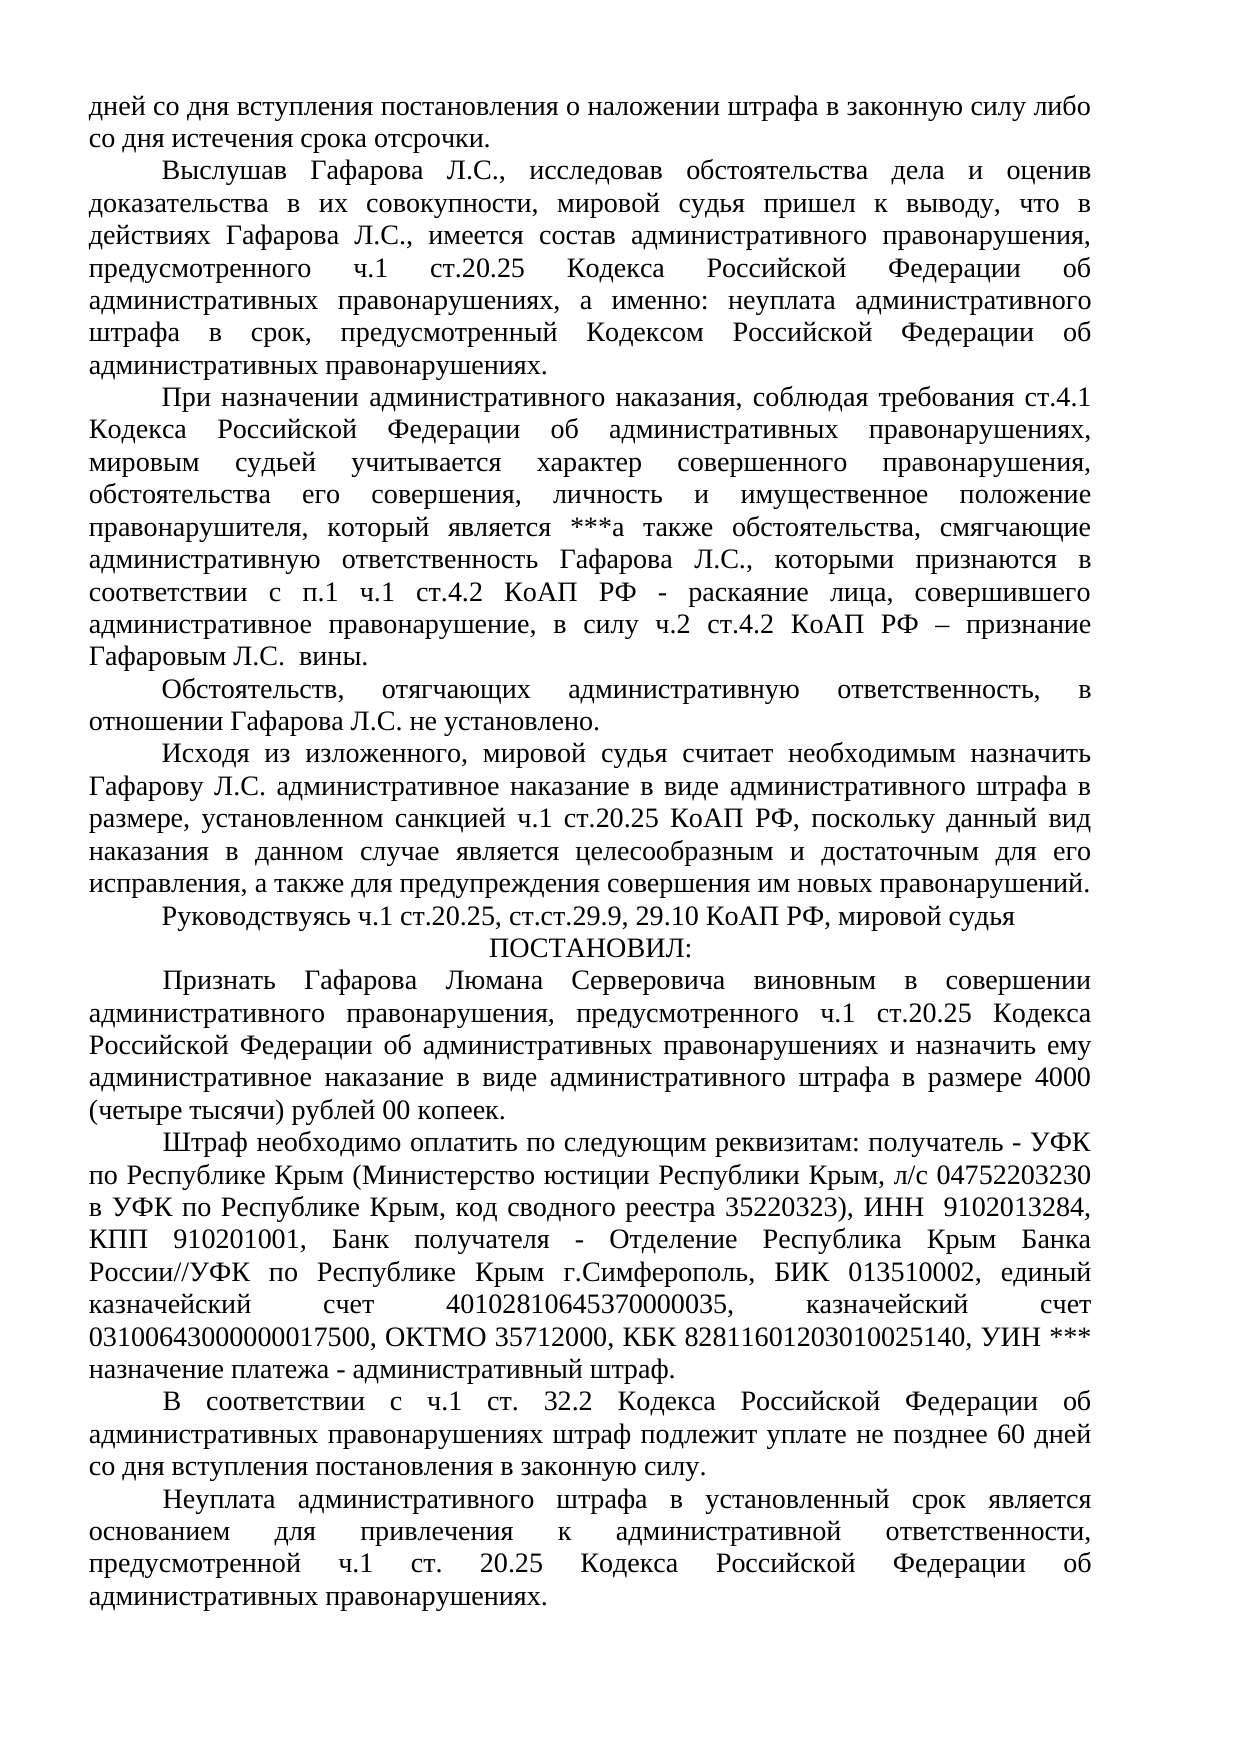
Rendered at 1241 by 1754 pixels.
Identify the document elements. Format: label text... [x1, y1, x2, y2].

text Штраф необходимо оплатить по следующим реквизитам: получатель - УФК по Республике Крым (Министерство юстиции Республики Крым, л/с 04752203230 в УФК по Республике Крым, код сводного реестра 35220323), ИНН 9102013284, КПП 910201001, Банк получателя - Отделение Республика Крым Банка России//УФК по Республике Крым г.Симферополь, БИК 013510002, единый казначейский счет 40102810645370000035, казначейский счет 03100643000000017500, ОКТМО 35712000, КБК 82811601203010025140, УИН *** назначение платежа - административный штраф. [89, 1125, 1092, 1384]
text Неуплата административного штрафа в установленный срок является основанием для привлечения к административной ответственности, предусмотренной ч.1 ст. 20.25 Кодекса Российской Федерации об административных правонарушениях. [89, 1482, 1092, 1611]
text ПОСТАНОВИЛ: [89, 931, 1092, 963]
text Исходя из изложенного, мировой судья считает необходимым назначить Гафарову Л.С. административное наказание в виде административного штрафа в размере, установленном санкцией ч.1 ст.20.25 КоАП РФ, поскольку данный вид наказания в данном случае является целесообразным и достаточным для его исправления, а также для предупреждения совершения им новых правонарушений. [89, 737, 1092, 898]
text Руководствуясь ч.1 ст.20.25, ст.ст.29.9, 29.10 КоАП РФ, мировой судья [89, 898, 1092, 931]
text Выслушав Гафарова Л.С., исследовав обстоятельства дела и оценив доказательства в их совокупности, мировой судья пришел к выводу, что в действиях Гафарова Л.С., имеется состав административного правонарушения, предусмотренного ч.1 ст.20.25 Кодекса Российской Федерации об административных правонарушениях, а именно: неуплата административного штрафа в срок, предусмотренный Кодексом Российской Федерации об административных правонарушениях. [89, 153, 1092, 380]
text Признать Гафарова Люмана Серверовича виновным в совершении административного правонарушения, предусмотренного ч.1 ст.20.25 Кодекса Российской Федерации об административных правонарушениях и назначить ему административное наказание в виде административного штрафа в размере 4000 (четыре тысячи) рублей 00 копеек. [89, 963, 1092, 1125]
text Обстоятельств, отягчающих административную ответственность, в отношении Гафарова Л.С. не установлено. [89, 672, 1092, 737]
text При назначении административного наказания, соблюдая требования ст.4.1 Кодекса Российской Федерации об административных правонарушениях, мировым судьей учитывается характер совершенного правонарушения, обстоятельства его совершения, личность и имущественное положение правонарушителя, который является ***а также обстоятельства, смягчающие административную ответственность Гафарова Л.С., которыми признаются в соответствии с п.1 ч.1 ст.4.2 КоАП РФ - раскаяние лица, совершившего административное правонарушение, в силу ч.2 ст.4.2 КоАП РФ – признание Гафаровым Л.С. вины. [89, 380, 1092, 672]
text В соответствии с ч.1 ст. 32.2 Кодекса Российской Федерации об административных правонарушениях штраф подлежит уплате не позднее 60 дней со дня вступления постановления в законную силу. [89, 1384, 1092, 1482]
